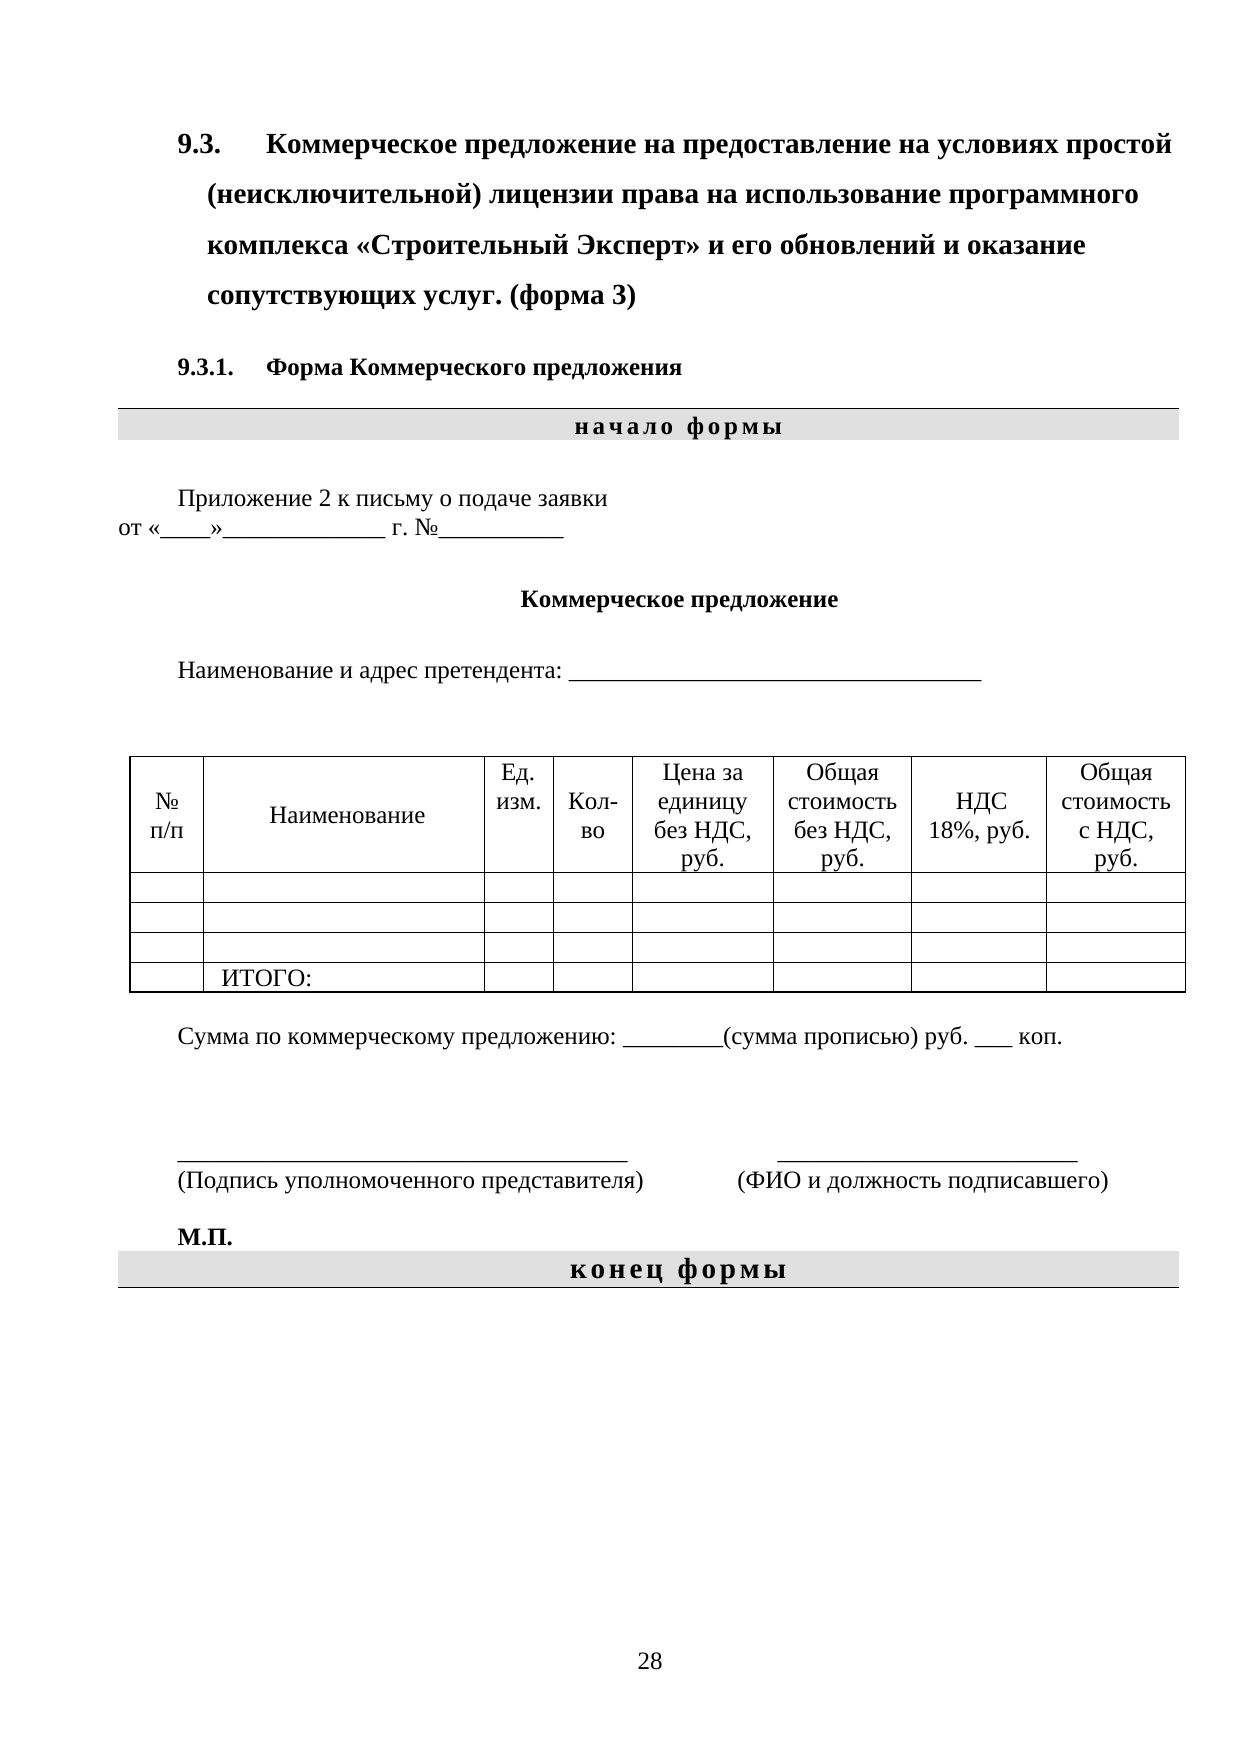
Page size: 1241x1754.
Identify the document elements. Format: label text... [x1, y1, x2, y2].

table_cell [774, 903, 911, 932]
table_cell [633, 963, 773, 991]
text Сумма по коммерческому предложению: ________(сумма прописью) руб. ___ коп. [118, 1021, 1181, 1050]
table_cell [912, 903, 1046, 932]
table_cell [774, 873, 911, 902]
table_cell [774, 963, 911, 991]
table_cell [485, 873, 553, 902]
table_cell [131, 873, 203, 902]
text (Подпись уполномоченного представителя) (ФИО и должность подписавшего) [118, 1165, 1181, 1194]
table_cell [1047, 933, 1185, 962]
table_cell [1047, 903, 1185, 932]
table_cell [554, 903, 632, 932]
table_header Ед. изм. [485, 757, 553, 872]
table_cell [912, 963, 1046, 991]
table_cell [633, 903, 773, 932]
table_cell [204, 933, 484, 962]
table_cell [131, 903, 203, 932]
table_header Наименование [204, 757, 484, 872]
table_cell [131, 933, 203, 962]
table_cell [554, 963, 632, 991]
table_cell [912, 873, 1046, 902]
table_cell [554, 933, 632, 962]
table_cell [485, 933, 553, 962]
table_cell [485, 903, 553, 932]
table_cell [1047, 873, 1185, 902]
text начало формы [118, 409, 1179, 440]
table_header Общая стоимость с НДС, руб. [1047, 757, 1185, 872]
table_cell [633, 933, 773, 962]
table_header Общая стоимость без НДС, руб. [774, 757, 911, 872]
table_cell [204, 873, 484, 902]
list Коммерческое предложение на предоставление на условиях простой (неисключительной) лицензии права на использование программного комплекса «Строительный Эксперт» и его обновлений и оказание сопутствующих услуг. (форма 3) [177, 126, 1181, 311]
table_cell [485, 963, 553, 991]
table_header Кол-во [554, 757, 632, 872]
table_cell [554, 873, 632, 902]
text конец формы [118, 1251, 1179, 1287]
table_cell [204, 903, 484, 932]
table_header № п/п [131, 757, 203, 872]
table_header НДС 18%, руб. [912, 757, 1046, 872]
text М.П. [118, 1222, 1181, 1251]
table_header Цена за единицу без НДС, руб. [633, 757, 773, 872]
list Форма Коммерческого предложения [118, 352, 1181, 381]
table_cell [633, 873, 773, 902]
text Наименование и адрес претендента: _________________________________ [118, 656, 1181, 684]
table_cell [1047, 963, 1185, 991]
text Приложение 2 к письму о подаче заявки от «____»_____________ г. №__________ [118, 483, 1181, 541]
table_cell ИТОГО: [204, 963, 484, 991]
text ____________________________________ ________________________ [118, 1136, 1181, 1165]
text Коммерческое предложение [118, 584, 1181, 612]
table_cell [912, 933, 1046, 962]
table_cell [131, 963, 203, 991]
table_cell [774, 933, 911, 962]
